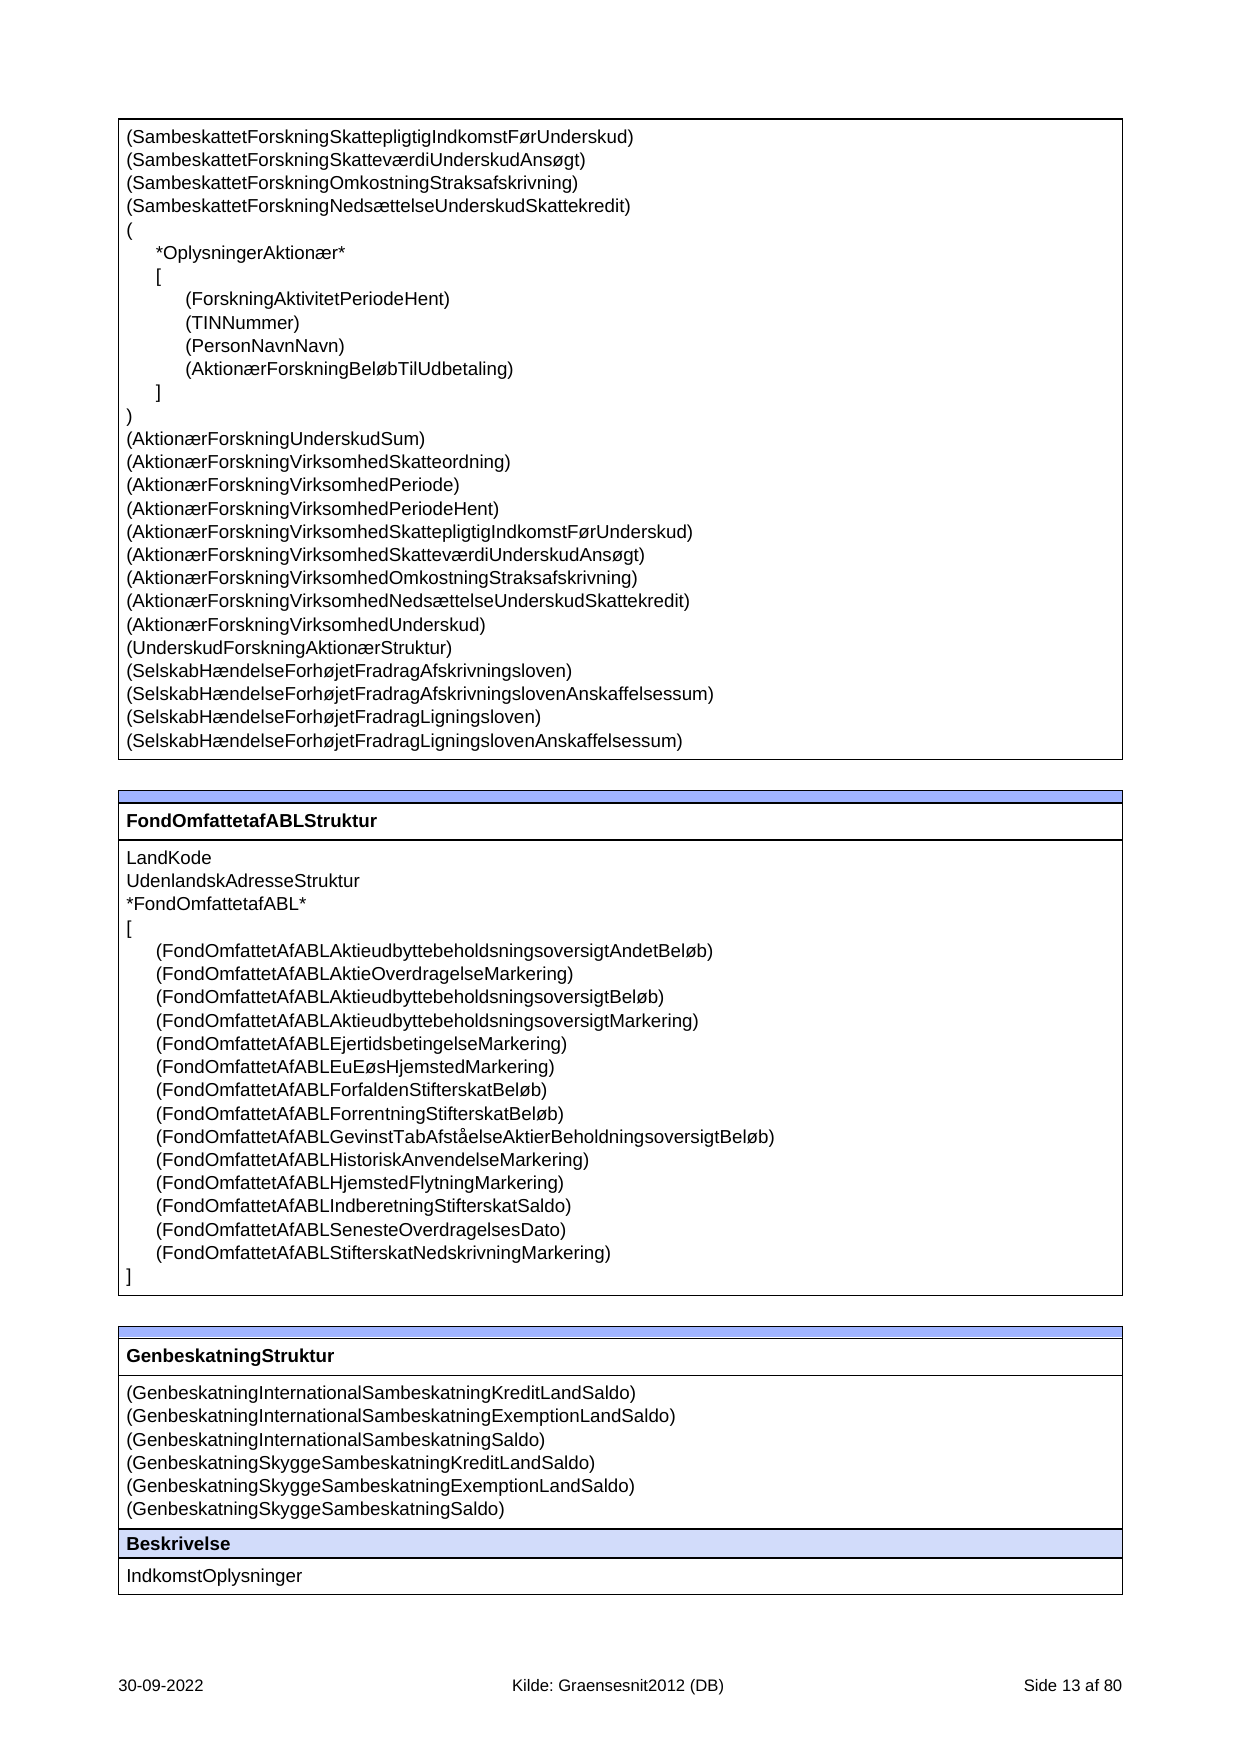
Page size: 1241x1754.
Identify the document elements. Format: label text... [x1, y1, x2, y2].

table_cell FondOmfattetafABLStruktur [119, 804, 1122, 839]
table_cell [119, 120, 1122, 759]
table_cell IndkomstOplysninger [119, 1559, 1122, 1594]
table_cell LandKode UdenlandskAdresseStruktur *FondOmfattetafABL* [ (FondOmfattetAfABLAktieudbyttebeholdsningsoversigtAndetBeløb) (FondOmfattetAfABLAktieOverdragelseMarkering) (FondOmfattetAfABLAktieudbyttebeholdsningsoversigtBeløb) (FondOmfattetAfABLAktieudbyttebeholdsningsoversigtMarkering) (FondOmfattetAfABLEjertidsbetingelseMarkering) (FondOmfattetAfABLEuEøsHjemstedMarkering) (FondOmfattetAfABLForfaldenStifterskatBeløb) (FondOmfattetAfABLForrentningStifterskatBeløb) (FondOmfattetAfABLGevinstTabAfståelseAktierBeholdningsoversigtBeløb) (FondOmfattetAfABLHistoriskAnvendelseMarkering) (FondOmfattetAfABLHjemstedFlytningMarkering) (FondOmfattetAfABLIndberetningStifterskatSaldo) (FondOmfattetAfABLSenesteOverdragelsesDato) (FondOmfattetAfABLStifterskatNedskrivningMarkering) ] [119, 841, 1122, 1294]
table_cell Beskrivelse [119, 1530, 1122, 1557]
table_header [119, 1327, 1122, 1337]
table_cell GenbeskatningStruktur [119, 1339, 1122, 1374]
table_header [119, 791, 1122, 802]
table_cell (GenbeskatningInternationalSambeskatningKreditLandSaldo) (GenbeskatningInternationalSambeskatningExemptionLandSaldo) (GenbeskatningInternationalSambeskatningSaldo) (GenbeskatningSkyggeSambeskatningKreditLandSaldo) (GenbeskatningSkyggeSambeskatningExemptionLandSaldo) (GenbeskatningSkyggeSambeskatningSaldo) [119, 1376, 1122, 1528]
